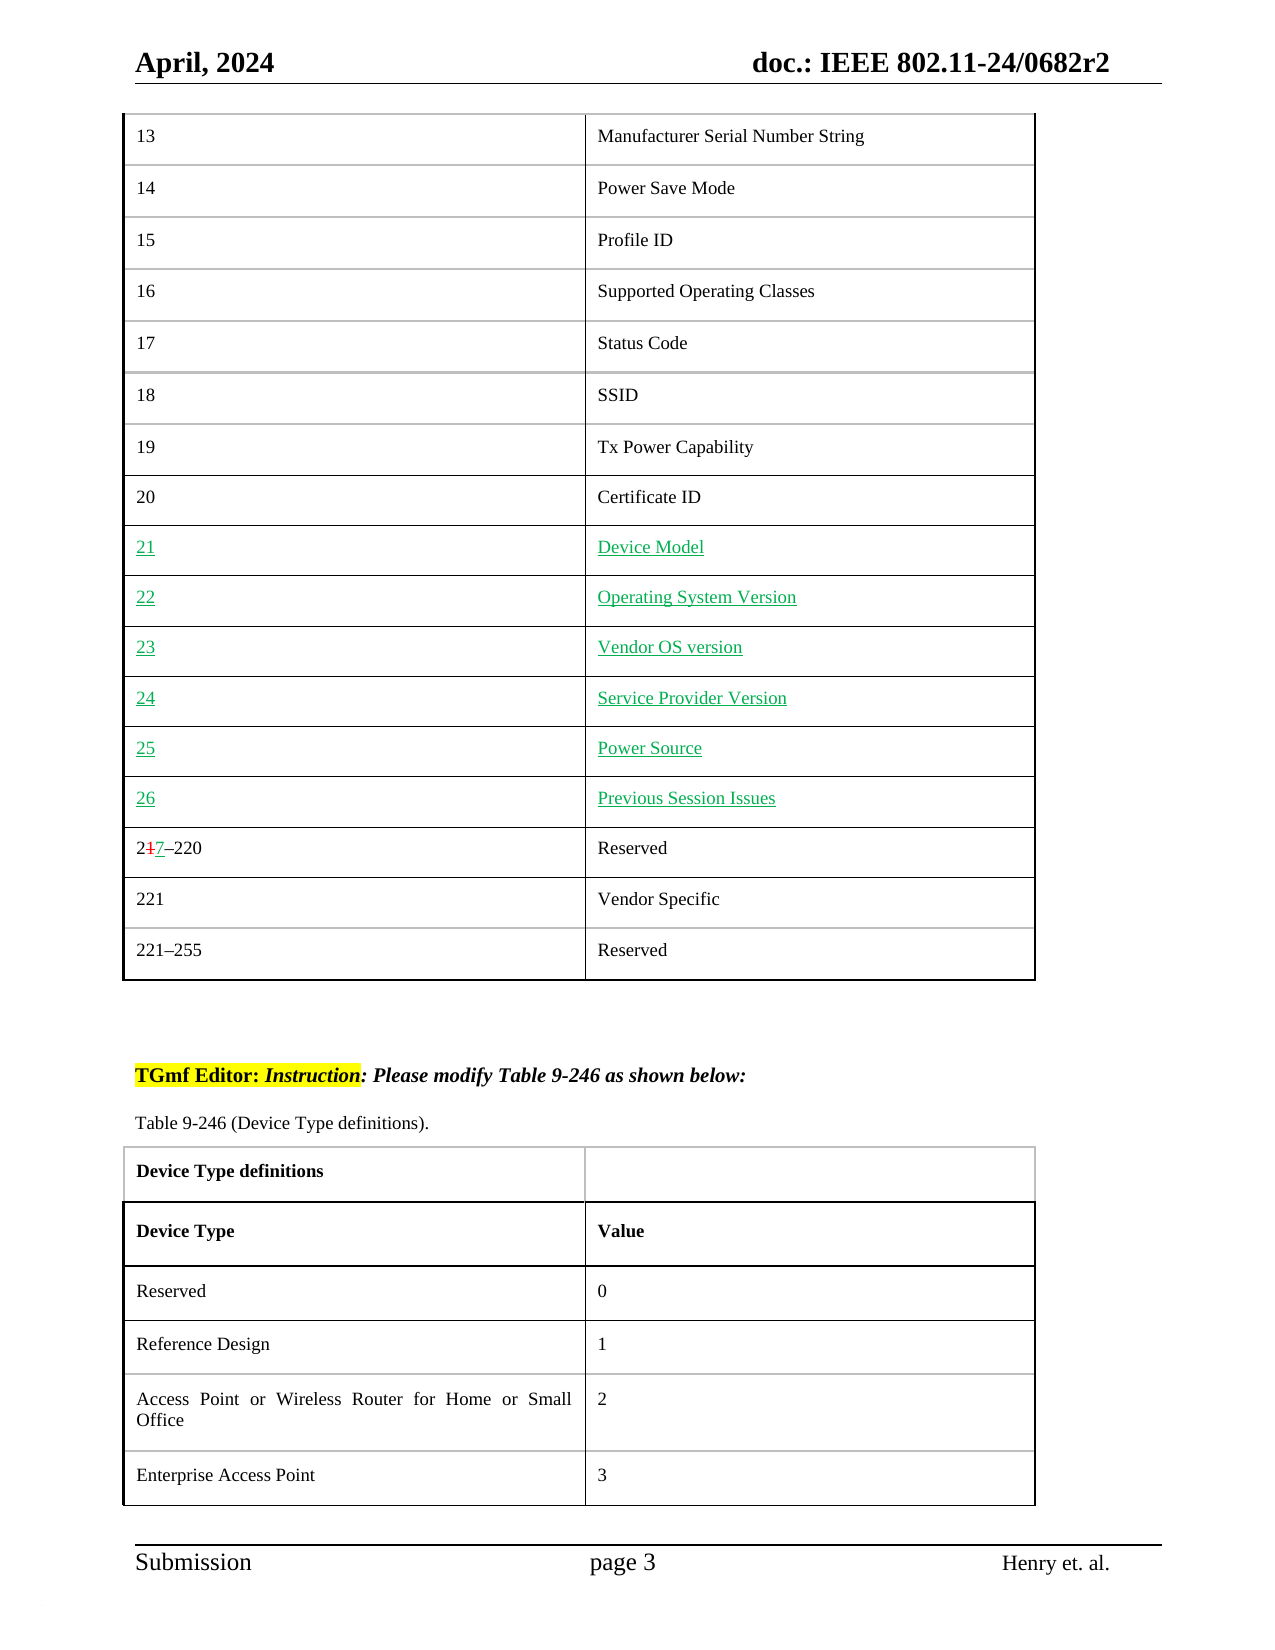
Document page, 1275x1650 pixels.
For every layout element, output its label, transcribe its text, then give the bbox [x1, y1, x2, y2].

table_cell 17 [125, 322, 585, 371]
table_cell Vendor Specific [586, 878, 1034, 927]
table_cell Device Type [125, 1203, 585, 1264]
table_cell Reserved [125, 1267, 585, 1320]
table_cell SSID [586, 374, 1034, 423]
table_cell Supported Operating Classes [586, 270, 1034, 319]
table_cell 24 [125, 677, 585, 726]
table_cell Power Source [586, 727, 1034, 776]
table_cell 13 [125, 115, 585, 164]
table_cell Enterprise Access Point [125, 1452, 585, 1504]
table_cell 19 [125, 425, 585, 475]
table_header [586, 1148, 1034, 1201]
table_cell Reference Design [125, 1321, 585, 1373]
table_cell 15 [125, 218, 585, 268]
table_cell Reserved [586, 828, 1034, 877]
table_cell 14 [125, 166, 585, 216]
table_cell 26 [125, 777, 585, 826]
table_header Device Type definitions [125, 1148, 584, 1201]
table_cell Status Code [586, 322, 1034, 371]
table_cell Access Point or Wireless Router for Home or Small Office [125, 1375, 585, 1450]
table_cell Operating System Version [586, 576, 1034, 626]
table_cell Manufacturer Serial Number String [586, 115, 1034, 164]
table_cell 217–220 [125, 828, 585, 877]
table_cell 0 [586, 1267, 1034, 1320]
table_cell 3 [586, 1452, 1034, 1504]
table_cell Value [586, 1203, 1034, 1264]
table_cell 2 [586, 1375, 1034, 1450]
text Table 9-246 (Device Type definitions). [135, 1112, 1162, 1133]
table_cell Certificate ID [586, 476, 1034, 525]
table_cell Power Save Mode [586, 166, 1034, 216]
table_cell 21 [125, 526, 585, 575]
table_cell 18 [125, 374, 585, 423]
table_cell Previous Session Issues [586, 777, 1034, 826]
table_cell 22 [125, 576, 585, 626]
table_cell Device Model [586, 526, 1034, 575]
table_cell 16 [125, 270, 585, 319]
table_cell 221 [125, 878, 585, 927]
table_cell 20 [125, 476, 585, 525]
table_cell Service Provider Version [586, 677, 1034, 726]
table_cell Vendor OS version [586, 627, 1034, 676]
table_cell Reserved [586, 929, 1034, 978]
table_cell Profile ID [586, 218, 1034, 268]
table_cell 25 [125, 727, 585, 776]
table_cell Tx Power Capability [586, 425, 1034, 475]
text TGmf Editor: Instruction: Please modify Table 9-246 as shown below: [135, 1062, 1162, 1087]
table_cell 23 [125, 627, 585, 676]
table_cell 221–255 [125, 929, 585, 978]
table_cell 1 [586, 1321, 1034, 1373]
